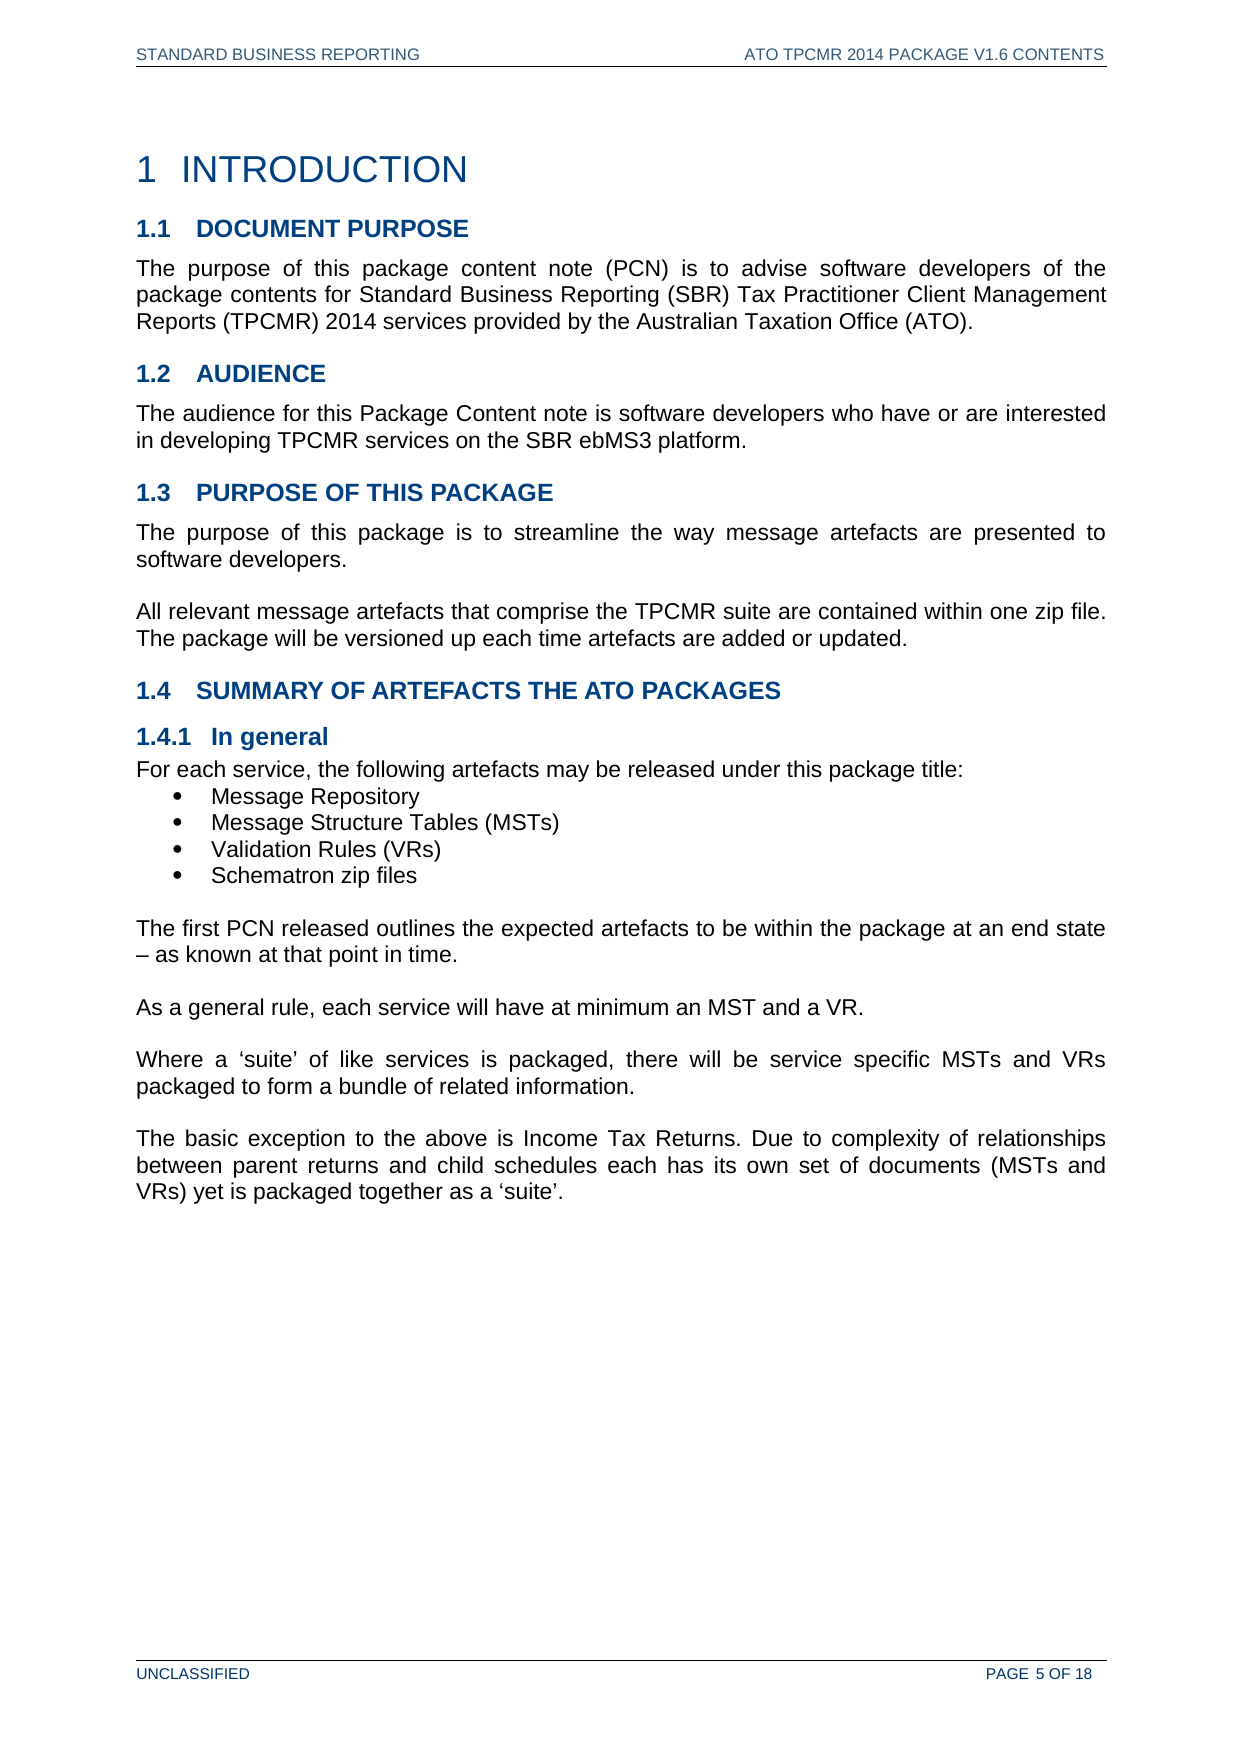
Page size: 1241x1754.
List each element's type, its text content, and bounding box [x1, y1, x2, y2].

subtitle Summary of artefacts the ATO packages [136, 676, 1107, 705]
list Validation Rules (VRs) [173, 836, 1107, 862]
list Message Structure Tables (MSTs) [173, 809, 1107, 836]
subtitle Purpose of this package [136, 478, 1107, 507]
text All relevant message artefacts that comprise the TPCMR suite are contained within one zip file. The package will be versioned up each time artefacts are added or updated. [136, 598, 1107, 651]
text The audience for this Package Content note is software developers who have or are interested in developing TPCMR services on the SBR ebMS3 platform. [136, 400, 1107, 453]
text The first PCN released outlines the expected artefacts to be within the package at an end state – as known at that point in time. [136, 914, 1107, 967]
list Schematron zip files [173, 862, 1107, 888]
list Message Repository [173, 783, 1107, 809]
subtitle Audience [136, 359, 1107, 388]
text As a general rule, each service will have at minimum an MST and a VR. [136, 994, 1107, 1020]
subtitle In general [136, 721, 1107, 750]
text The purpose of this package content note (PCN) is to advise software developers of the package contents for Standard Business Reporting (SBR) Tax Practitioner Client Management Reports (TPCMR) 2014 services provided by the Australian Taxation Office (ATO). [136, 255, 1107, 334]
text The purpose of this package is to streamline the way message artefacts are presented to software developers. [136, 519, 1107, 572]
text Where a ‘suite’ of like services is packaged, there will be service specific MSTs and VRs packaged to form a bundle of related information. [136, 1046, 1107, 1099]
subtitle Introduction [136, 148, 1107, 191]
text For each service, the following artefacts may be released under this package title: [136, 756, 1107, 783]
text The basic exception to the above is Income Tax Returns. Due to complexity of relationships between parent returns and child schedules each has its own set of documents (MSTs and VRs) yet is packaged together as a ‘suite’. [136, 1125, 1107, 1204]
subtitle Document purpose [136, 214, 1107, 242]
